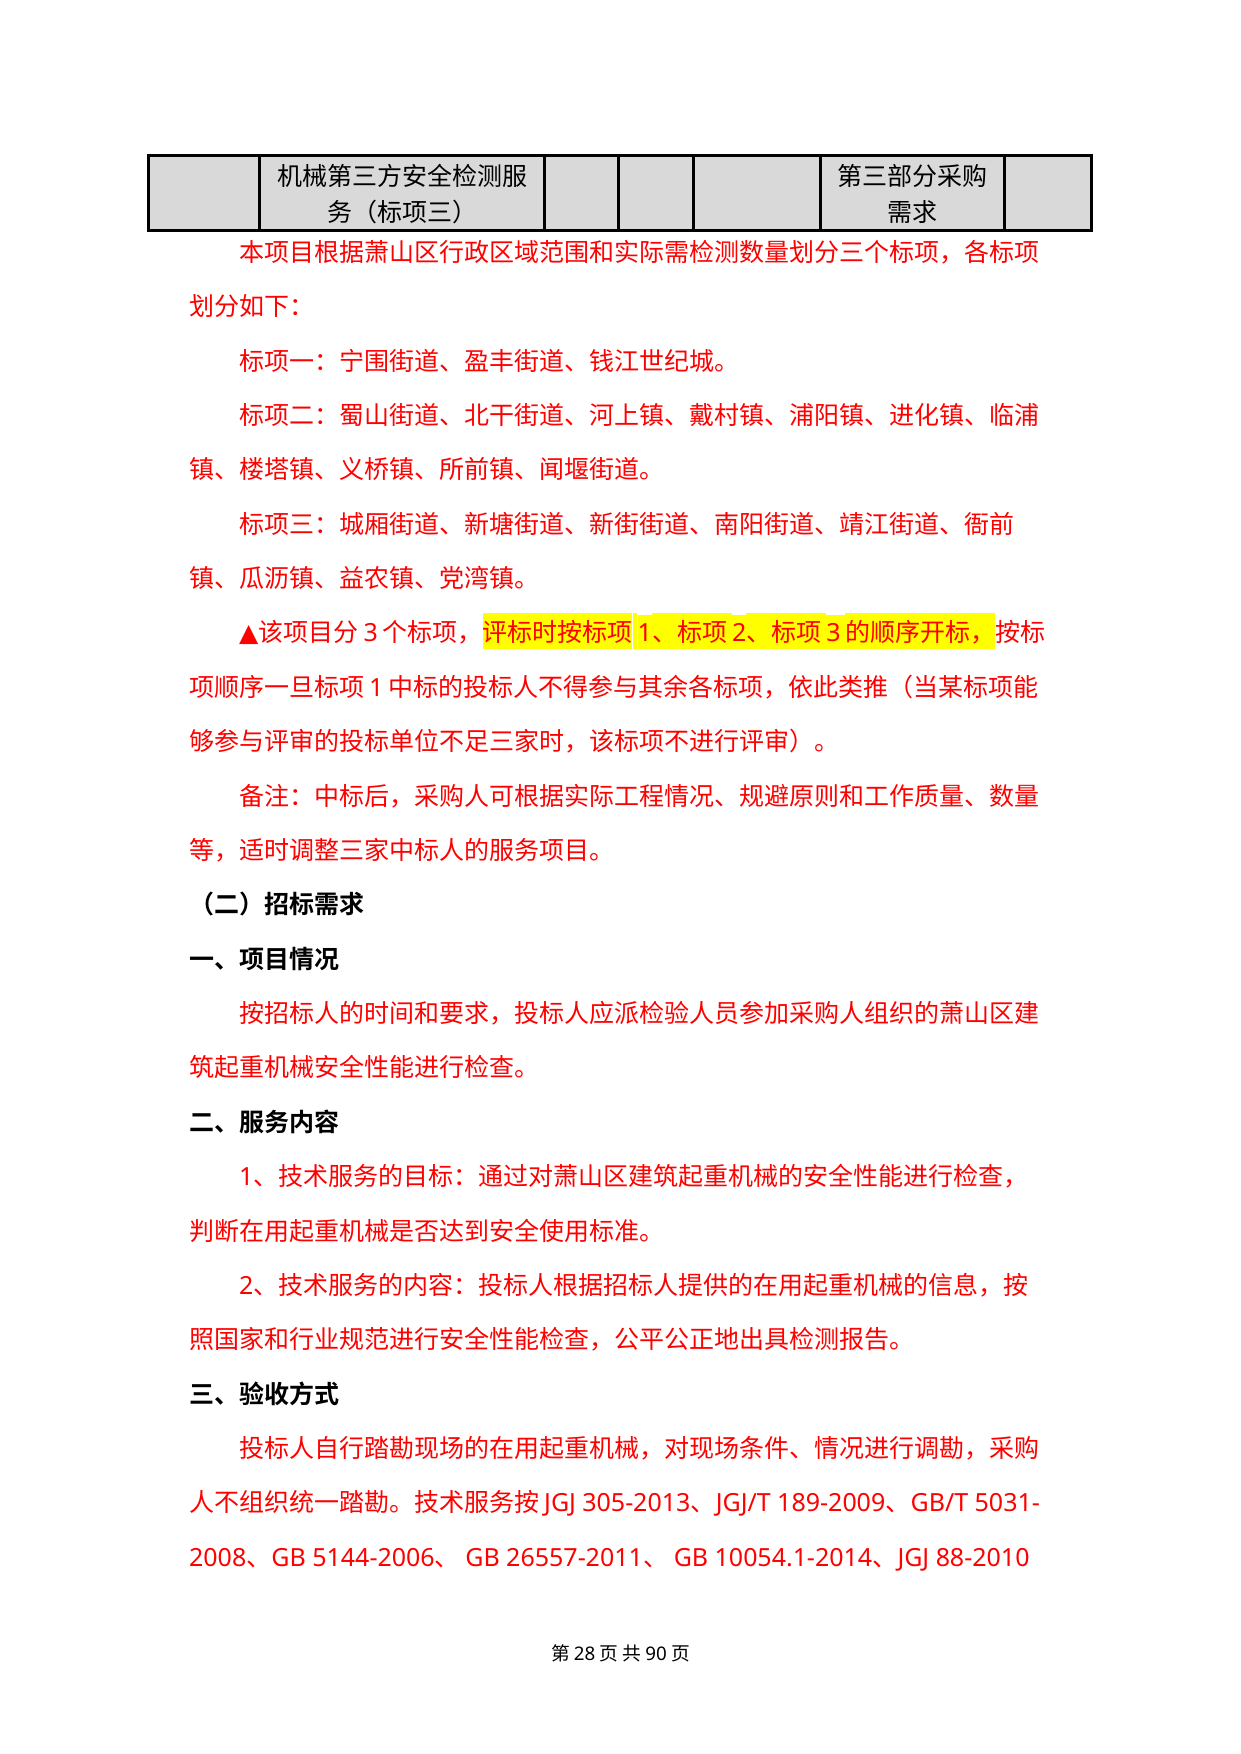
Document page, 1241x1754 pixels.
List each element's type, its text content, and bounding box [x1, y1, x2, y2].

text 二、服务内容 [189, 1102, 1051, 1138]
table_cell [261, 157, 543, 229]
text 2、技术服务的内容：投标人根据招标人提供的在用起重机械的信息，按照国家和行业规范进行安全性能检查，公平公正地出具检测报告。 [189, 1265, 1051, 1356]
table_cell 详见招标文件第三部分采购需求 [822, 157, 1003, 229]
text 标项三：城厢街道、新塘街道、新街街道、南阳街道、靖江街道、衙前镇、瓜沥镇、益农镇、党湾镇。 [189, 504, 1051, 595]
text 一、项目情况 [189, 939, 1051, 975]
text ▲该项目分3个标项，评标时按标项1、标项2、标项3的顺序开标，按标项顺序一旦标项1中标的投标人不得参与其余各标项，依此类推（当某标项能够参与评审的投标单位不足三家时，该标项不进行评审）。 [189, 613, 1051, 758]
text 标项二：蜀山街道、北干街道、河上镇、戴村镇、浦阳镇、进化镇、临浦镇、楼塔镇、义桥镇、所前镇、闻堰街道。 [189, 395, 1051, 486]
table_cell 项 [620, 157, 692, 229]
text 本项目根据萧山区行政区域范围和实际需检测数量划分三个标项，各标项划分如下： [189, 232, 1051, 323]
text 按招标人的时间和要求，投标人应派检验人员参加采购人组织的萧山区建筑起重机械安全性能进行检查。 [189, 993, 1051, 1084]
table_cell [1006, 157, 1090, 229]
table_cell 1 [546, 157, 617, 229]
text 标项一：宁围街道、盈丰街道、钱江世纪城。 [189, 341, 1051, 377]
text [189, 1428, 1051, 1573]
text 三、验收方式 [189, 1374, 1051, 1410]
text 1、技术服务的目标：通过对萧山区建筑起重机械的安全性能进行检查，判断在用起重机械是否达到安全使用标准。 [189, 1157, 1051, 1247]
table_cell 标项三 [150, 157, 258, 229]
text （二）招标需求 [189, 885, 1051, 921]
text 备注：中标后，采购人可根据实际工程情况、规避原则和工作质量、数量等，适时调整三家中标人的服务项目。 [189, 776, 1051, 867]
table_cell 53.9 [695, 157, 819, 229]
